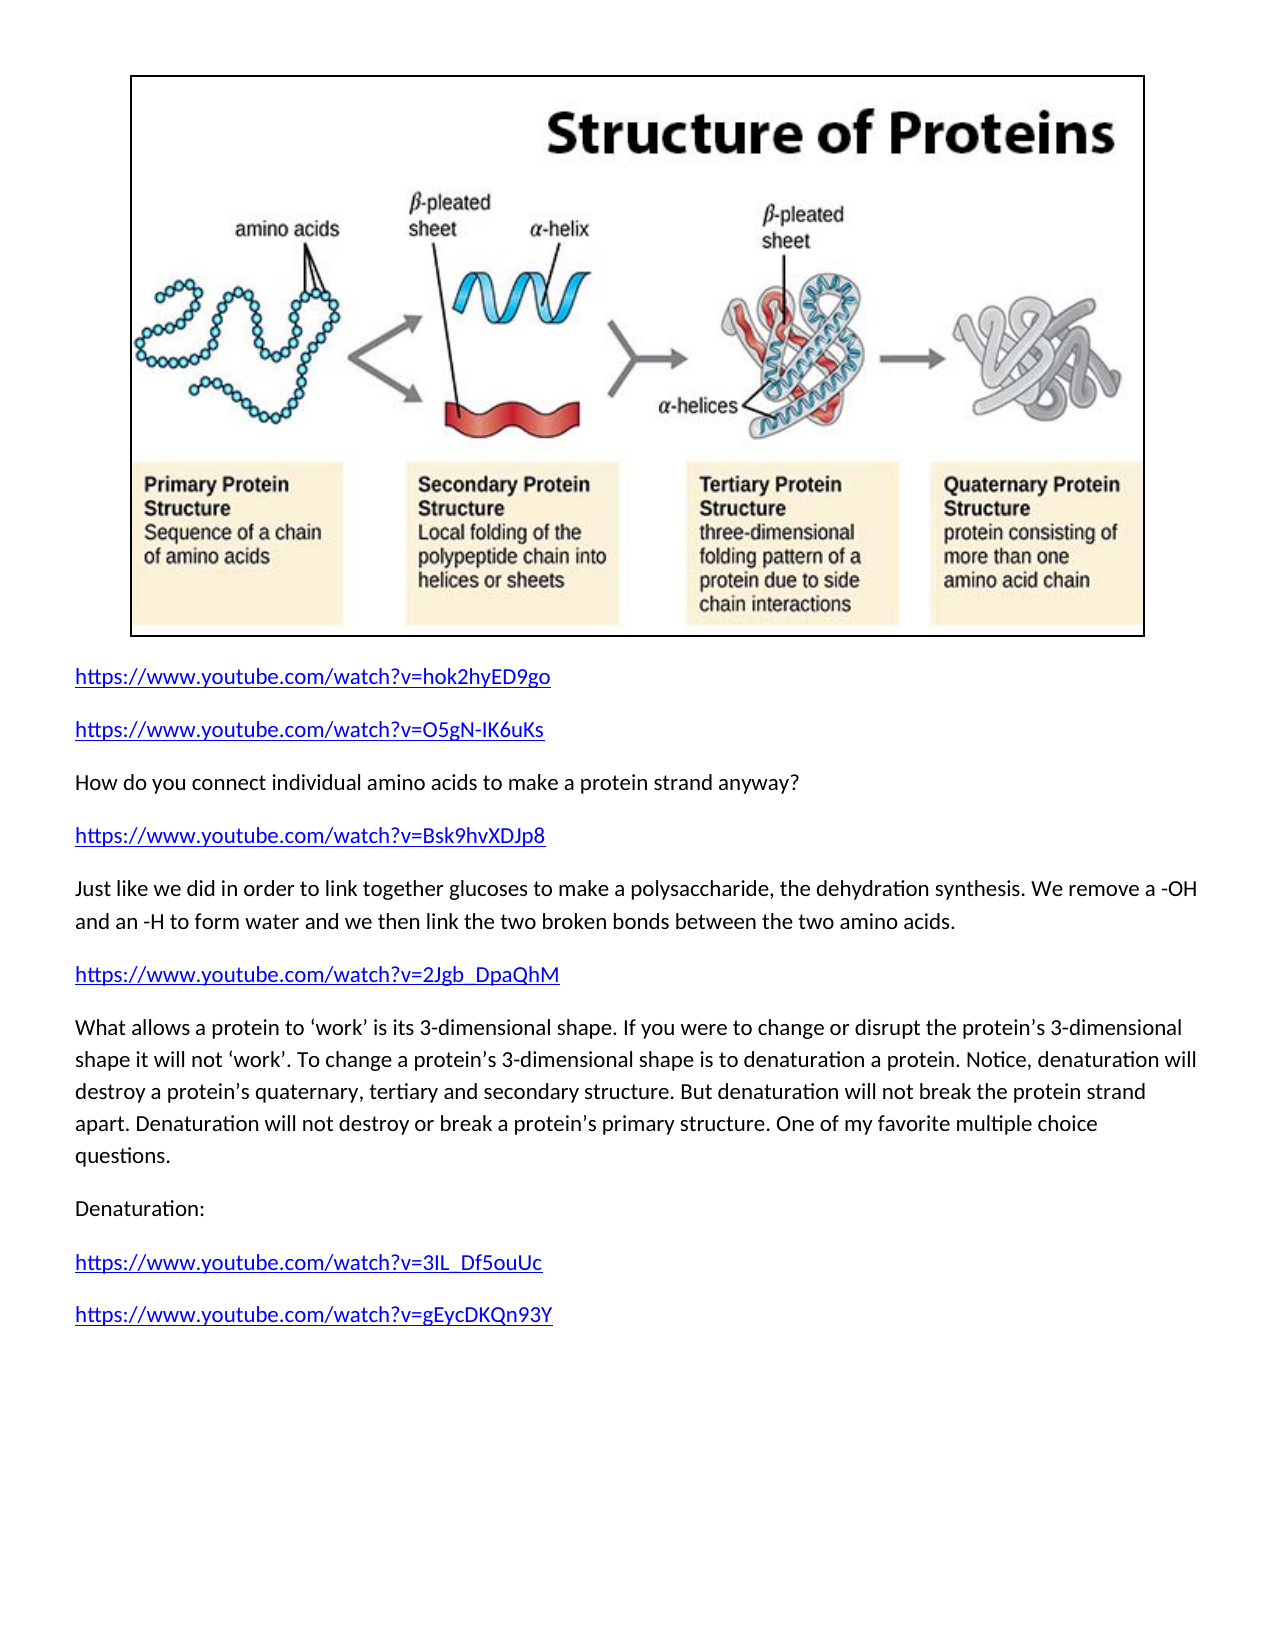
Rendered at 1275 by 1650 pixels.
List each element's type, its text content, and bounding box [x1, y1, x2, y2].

text https://www.youtube.com/watch?v=O5gN-IK6uKs [75, 716, 1200, 743]
text https://www.youtube.com/watch?v=hok2hyED9go [75, 662, 1200, 691]
text https://www.youtube.com/watch?v=Bsk9hvXDJp8 [75, 822, 1200, 849]
text Denaturation: [75, 1194, 1200, 1223]
text What allows a protein to ‘work’ is its 3-dimensional shape. If you were to change or disrupt the protein’s 3-dimensional shape it will not ‘work’. To change a protein’s 3-dimensional shape is to denaturation a protein. Notice, denaturation will destroy a protein’s quaternary, tertiary and secondary structure. But denaturation will not break the protein strand apart. Denaturation will not destroy or break a protein’s primary structure. One of my favorite multiple choice questions. [75, 1013, 1200, 1169]
picture [132, 77, 1143, 635]
text Just like we did in order to link together glucoses to make a polysaccharide, the dehydration synthesis. We remove a -OH and an -H to form water and we then link the two broken bonds between the two amino acids. [75, 874, 1200, 935]
text https://www.youtube.com/watch?v=gEycDKQn93Y [75, 1301, 1200, 1329]
text https://www.youtube.com/watch?v=3IL_Df5ouUc [75, 1248, 1200, 1276]
text https://www.youtube.com/watch?v=2Jgb_DpaQhM [75, 960, 1200, 988]
text How do you connect individual amino acids to make a protein strand anyway? [75, 768, 1200, 797]
